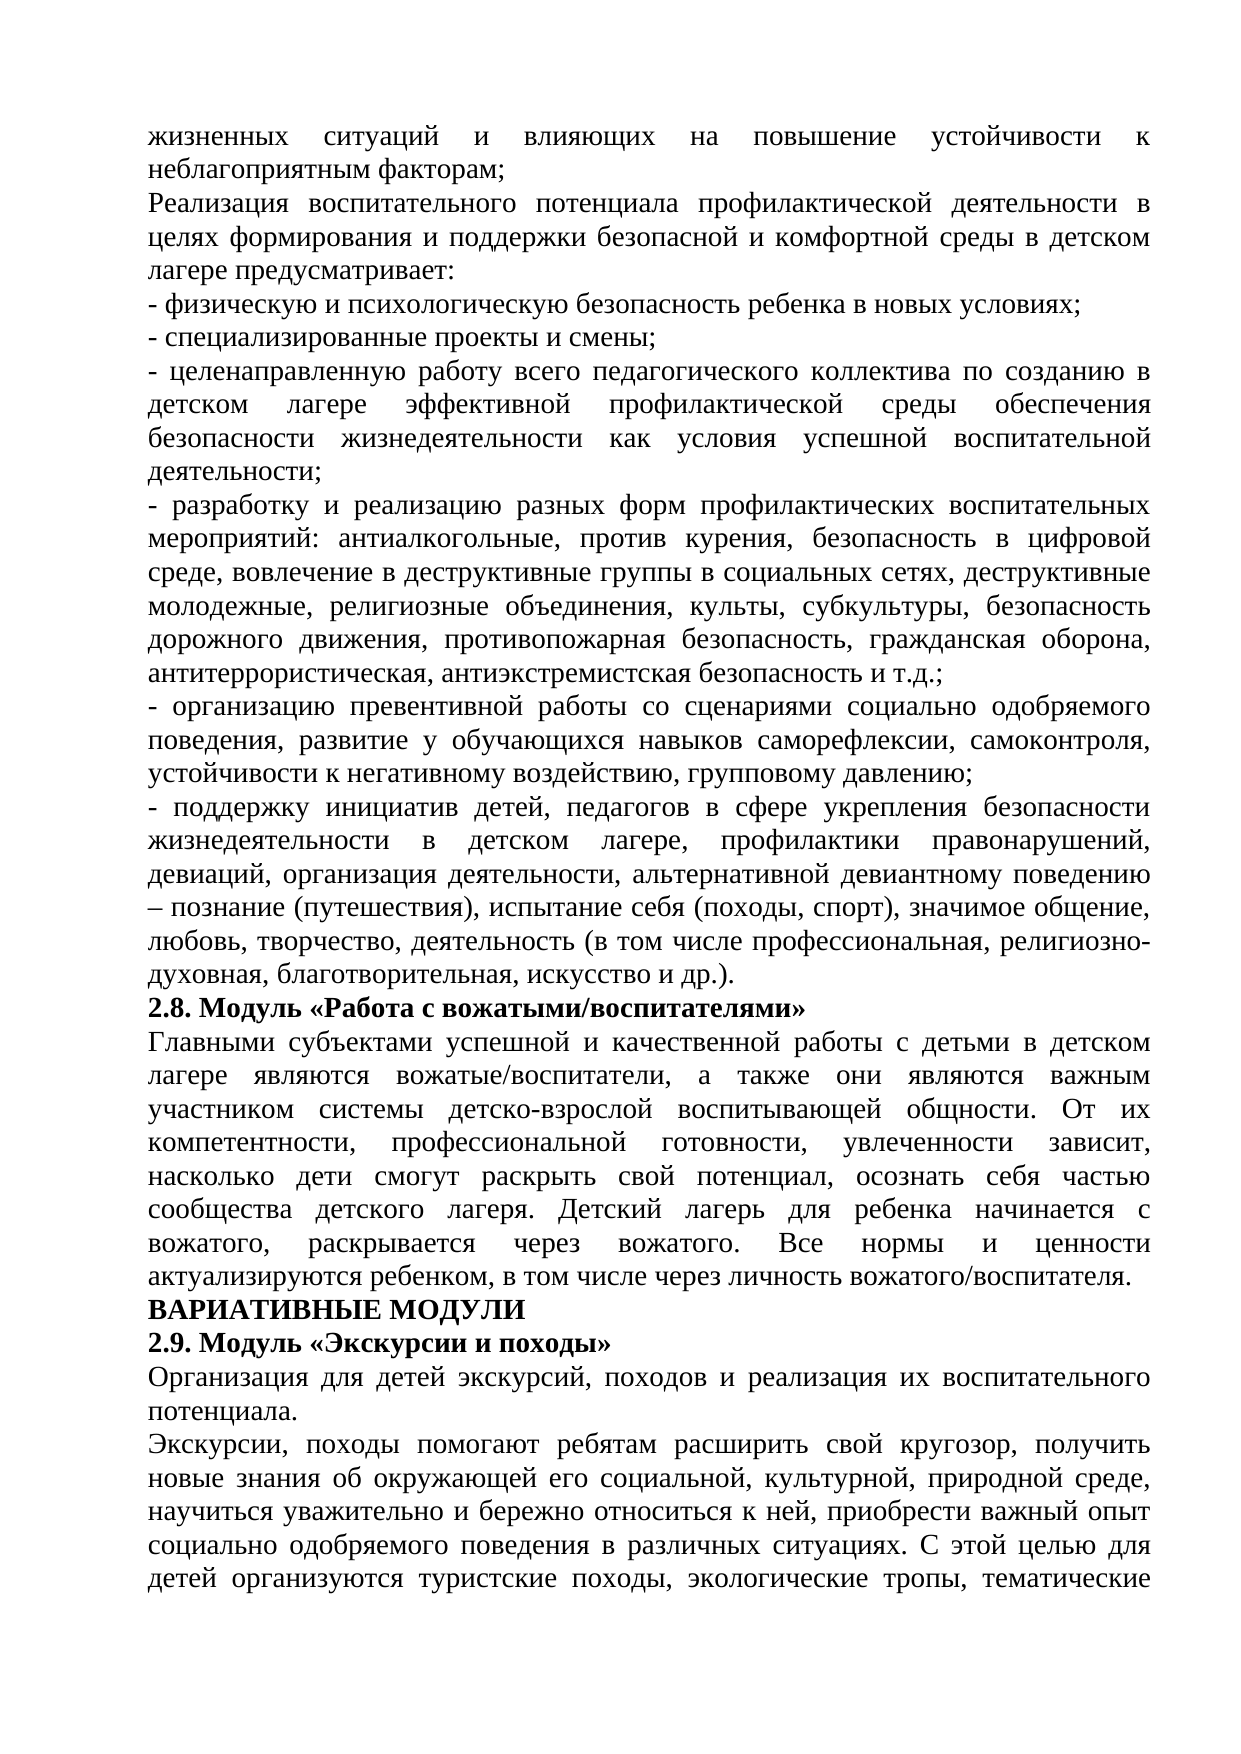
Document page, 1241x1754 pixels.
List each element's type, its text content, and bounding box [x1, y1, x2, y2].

text - организацию превентивной работы со сценариями социально одобряемого поведения, развитие у обучающихся навыков саморефлексии, самоконтроля, устойчивости к негативному воздействию, групповому давлению; [148, 688, 1152, 789]
text Реализация воспитательного потенциала профилактической деятельности в целях формирования и поддержки безопасной и комфортной среды в детском лагере предусматривает: [148, 185, 1152, 286]
text Организация для детей экскурсий, походов и реализация их воспитательного потенциала. [148, 1359, 1152, 1426]
text - специализированные проекты и смены; [148, 319, 1152, 353]
text - разработку и реализацию разных форм профилактических воспитательных мероприятий: антиалкогольные, против курения, безопасность в цифровой среде, вовлечение в деструктивные группы в социальных сетях, деструктивные молодежные, религиозные объединения, культы, субкультуры, безопасность дорожного движения, противопожарная безопасность, гражданская оборона, антитеррористическая, антиэкстремистская безопасность и т.д.; [148, 487, 1152, 688]
text ВАРИАТИВНЫЕ МОДУЛИ [148, 1292, 1152, 1326]
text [148, 1426, 1152, 1594]
text Главными субъектами успешной и качественной работы с детьми в детском лагере являются вожатые/воспитатели, а также они являются важным участником системы детско-взрослой воспитывающей общности. От их компетентности, профессиональной готовности, увлеченности зависит, насколько дети смогут раскрыть свой потенциал, осознать себя частью сообщества детского лагеря. Детский лагерь для ребенка начинается с вожатого, раскрывается через вожатого. Все нормы и ценности актуализируются ребенком, в том числе через личность вожатого/воспитателя. [148, 1024, 1152, 1292]
text - физическую и психологическую безопасность ребенка в новых условиях; [148, 286, 1152, 319]
text - целенаправленную работу всего педагогического коллектива по созданию в детском лагере эффективной профилактической среды обеспечения безопасности жизнедеятельности как условия успешной воспитательной деятельности; [148, 353, 1152, 487]
text 2.8. Модуль «Работа с вожатыми/воспитателями» [148, 990, 1152, 1024]
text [148, 118, 1152, 185]
text 2.9. Модуль «Экскурсии и походы» [148, 1326, 1152, 1359]
text - поддержку инициатив детей, педагогов в сфере укрепления безопасности жизнедеятельности в детском лагере, профилактики правонарушений, девиаций, организация деятельности, альтернативной девиантному поведению – познание (путешествия), испытание себя (походы, спорт), значимое общение, любовь, творчество, деятельность (в том числе профессиональная, религиозно-духовная, благотворительная, искусство и др.). [148, 789, 1152, 990]
